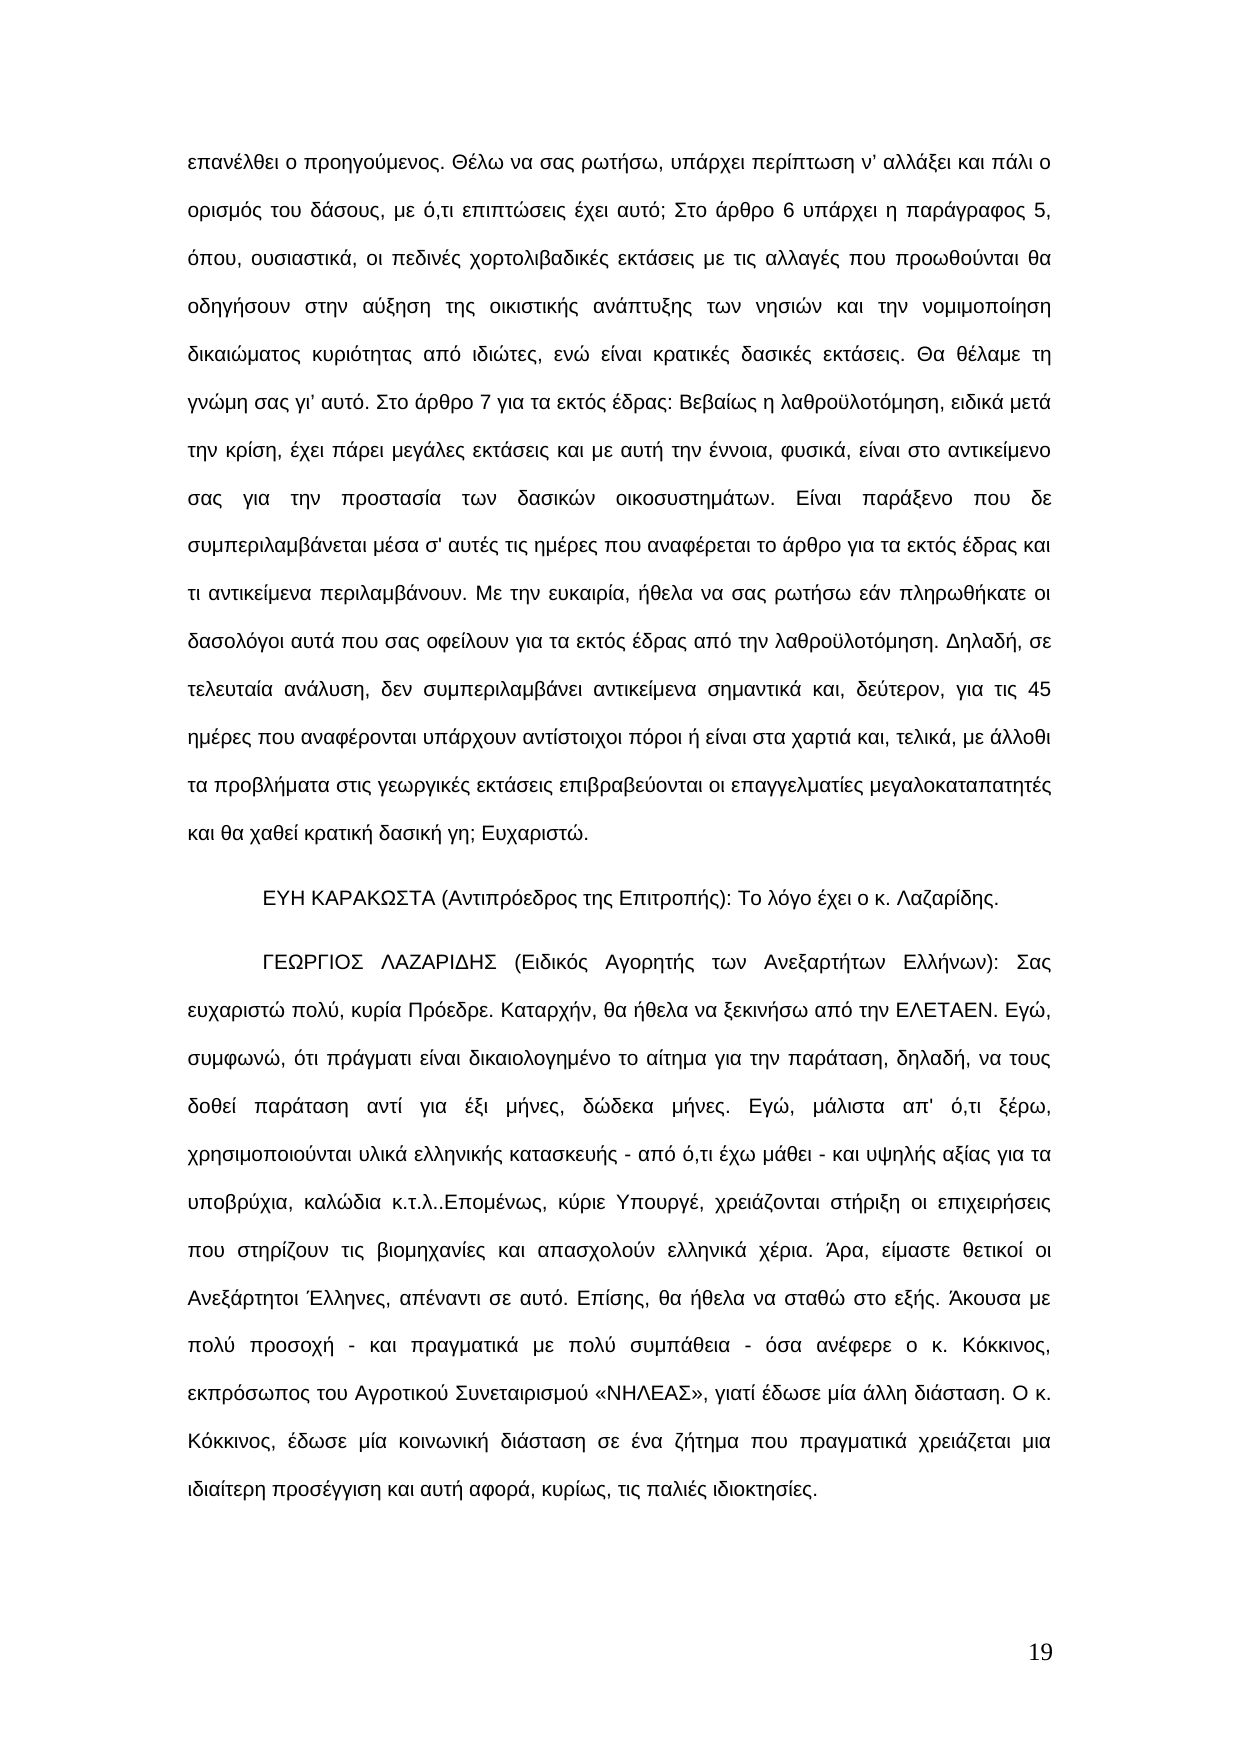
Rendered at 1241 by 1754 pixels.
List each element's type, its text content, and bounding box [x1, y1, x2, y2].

text ΓΕΩΡΓΙΟΣ ΛΑΖΑΡΙΔΗΣ (Ειδικός Αγορητής των Ανεξαρτήτων Ελλήνων): Σας ευχαριστώ πολύ, κυρία Πρόεδρε. Καταρχήν, θα ήθελα να ξεκινήσω από την ΕΛΕΤΑΕΝ. Εγώ, συμφωνώ, ότι πράγματι είναι δικαιολογημένο το αίτημα για την παράταση, δηλαδή, να τους δοθεί παράταση αντί για έξι μήνες, δώδεκα μήνες. Εγώ, μάλιστα απ' ό,τι ξέρω, χρησιμοποιούνται υλικά ελληνικής κατασκευής - από ό,τι έχω μάθει - και υψηλής αξίας για τα υποβρύχια, καλώδια κ.τ.λ..Επομένως, κύριε Υπουργέ, χρειάζονται στήριξη οι επιχειρήσεις που στηρίζουν τις βιομηχανίες και απασχολούν ελληνικά χέρια. Άρα, είμαστε θετικοί οι Ανεξάρτητοι Έλληνες, απέναντι σε αυτό. Επίσης, θα ήθελα να σταθώ στο εξής. Άκουσα με πολύ προσοχή - και πραγματικά με πολύ συμπάθεια - όσα ανέφερε ο κ. Κόκκινος, εκπρόσωπος του Αγροτικού Συνεταιρισμού «ΝΗΛΕΑΣ», γιατί έδωσε μία άλλη διάσταση. Ο κ. Κόκκινος, έδωσε μία κοινωνική διάσταση σε ένα ζήτημα που πραγματικά χρειάζεται μια ιδιαίτερη προσέγγιση και αυτή αφορά, κυρίως, τις παλιές ιδιοκτησίες. [187, 950, 1053, 1501]
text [187, 150, 1053, 845]
text ΕΥΗ ΚΑΡΑΚΩΣΤΑ (Αντιπρόεδρος της Επιτροπής): Το λόγο έχει ο κ. Λαζαρίδης. [187, 885, 1053, 909]
